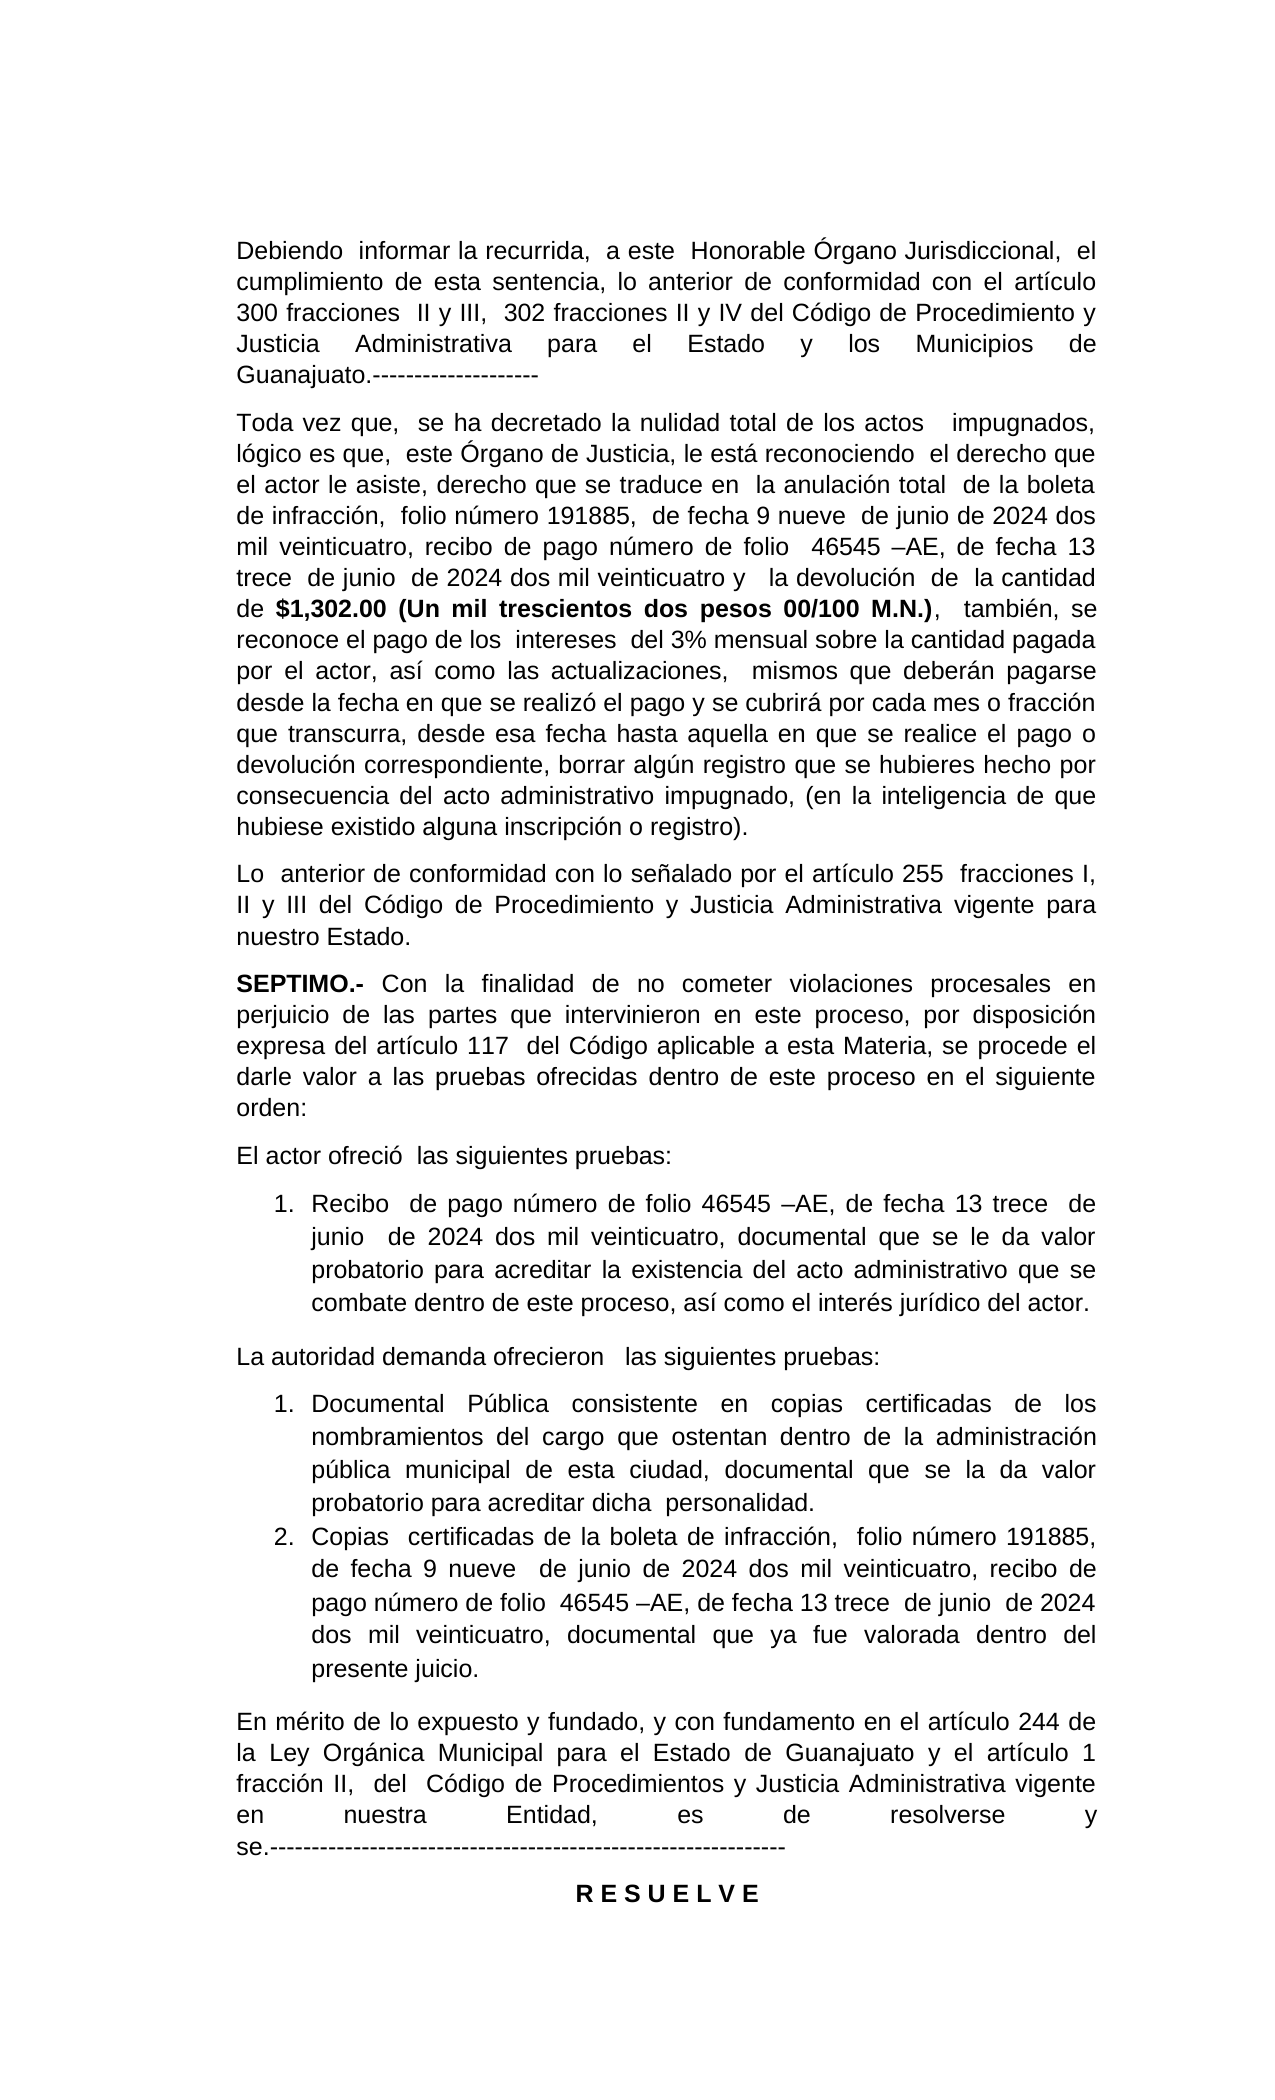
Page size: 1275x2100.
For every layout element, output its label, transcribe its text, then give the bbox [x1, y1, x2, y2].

text En mérito de lo expuesto y fundado, y con fundamento en el artículo 244 de la Ley Orgánica Municipal para el Estado de Guanajuato y el artículo 1 fracción II, del Código de Procedimientos y Justicia Administrativa vigente en nuestra Entidad, es de resolverse y se.-------------------------------------------------------------- [236, 1707, 1098, 1860]
text Lo anterior de conformidad con lo señalado por el artículo 255 fracciones I, II y III del Código de Procedimiento y Justicia Administrativa vigente para nuestro Estado. [236, 859, 1098, 950]
text Toda vez que, se ha decretado la nulidad total de los actos impugnados, lógico es que, este Órgano de Justicia, le está reconociendo el derecho que el actor le asiste, derecho que se traduce en la anulación total de la boleta de infracción, folio número 191885, de fecha 9 nueve de junio de 2024 dos mil veinticuatro, recibo de pago número de folio 46545 –AE, de fecha 13 trece de junio de 2024 dos mil veinticuatro y la devolución de la cantidad de $1,302.00 (Un mil trescientos dos pesos 00/100 M.N.), también, se reconoce el pago de los intereses del 3% mensual sobre la cantidad pagada por el actor, así como las actualizaciones, mismos que deberán pagarse desde la fecha en que se realizó el pago y se cubrirá por cada mes o fracción que transcurra, desde esa fecha hasta aquella en que se realice el pago o devolución correspondiente, borrar algún registro que se hubieres hecho por consecuencia del acto administrativo impugnado, (en la inteligencia de que hubiese existido alguna inscripción o registro). [236, 408, 1098, 840]
text El actor ofreció las siguientes pruebas: [236, 1141, 1098, 1170]
list Copias certificadas de la boleta de infracción, folio número 191885, de fecha 9 nueve de junio de 2024 dos mil veinticuatro, recibo de pago número de folio 46545 –AE, de fecha 13 trece de junio de 2024 dos mil veinticuatro, documental que ya fue valorada dentro del presente juicio. [274, 1521, 1098, 1682]
text R E S U E L V E [236, 1879, 1098, 1908]
text La autoridad demanda ofrecieron las siguientes pruebas: [236, 1342, 1098, 1370]
text SEPTIMO.- Con la finalidad de no cometer violaciones procesales en perjuicio de las partes que intervinieron en este proceso, por disposición expresa del artículo 117 del Código aplicable a esta Materia, se procede el darle valor a las pruebas ofrecidas dentro de este proceso en el siguiente orden: [236, 969, 1098, 1122]
list Documental Pública consistente en copias certificadas de los nombramientos del cargo que ostentan dentro de la administración pública municipal de esta ciudad, documental que se la da valor probatorio para acreditar dicha personalidad. [274, 1389, 1098, 1517]
text Debiendo informar la recurrida, a este Honorable Órgano Jurisdiccional, el cumplimiento de esta sentencia, lo anterior de conformidad con el artículo 300 fracciones II y III, 302 fracciones II y IV del Código de Procedimiento y Justicia Administrativa para el Estado y los Municipios de Guanajuato.-------------------- [236, 236, 1098, 389]
list Recibo de pago número de folio 46545 –AE, de fecha 13 trece de junio de 2024 dos mil veinticuatro, documental que se le da valor probatorio para acreditar la existencia del acto administrativo que se combate dentro de este proceso, así como el interés jurídico del actor. [274, 1189, 1098, 1317]
